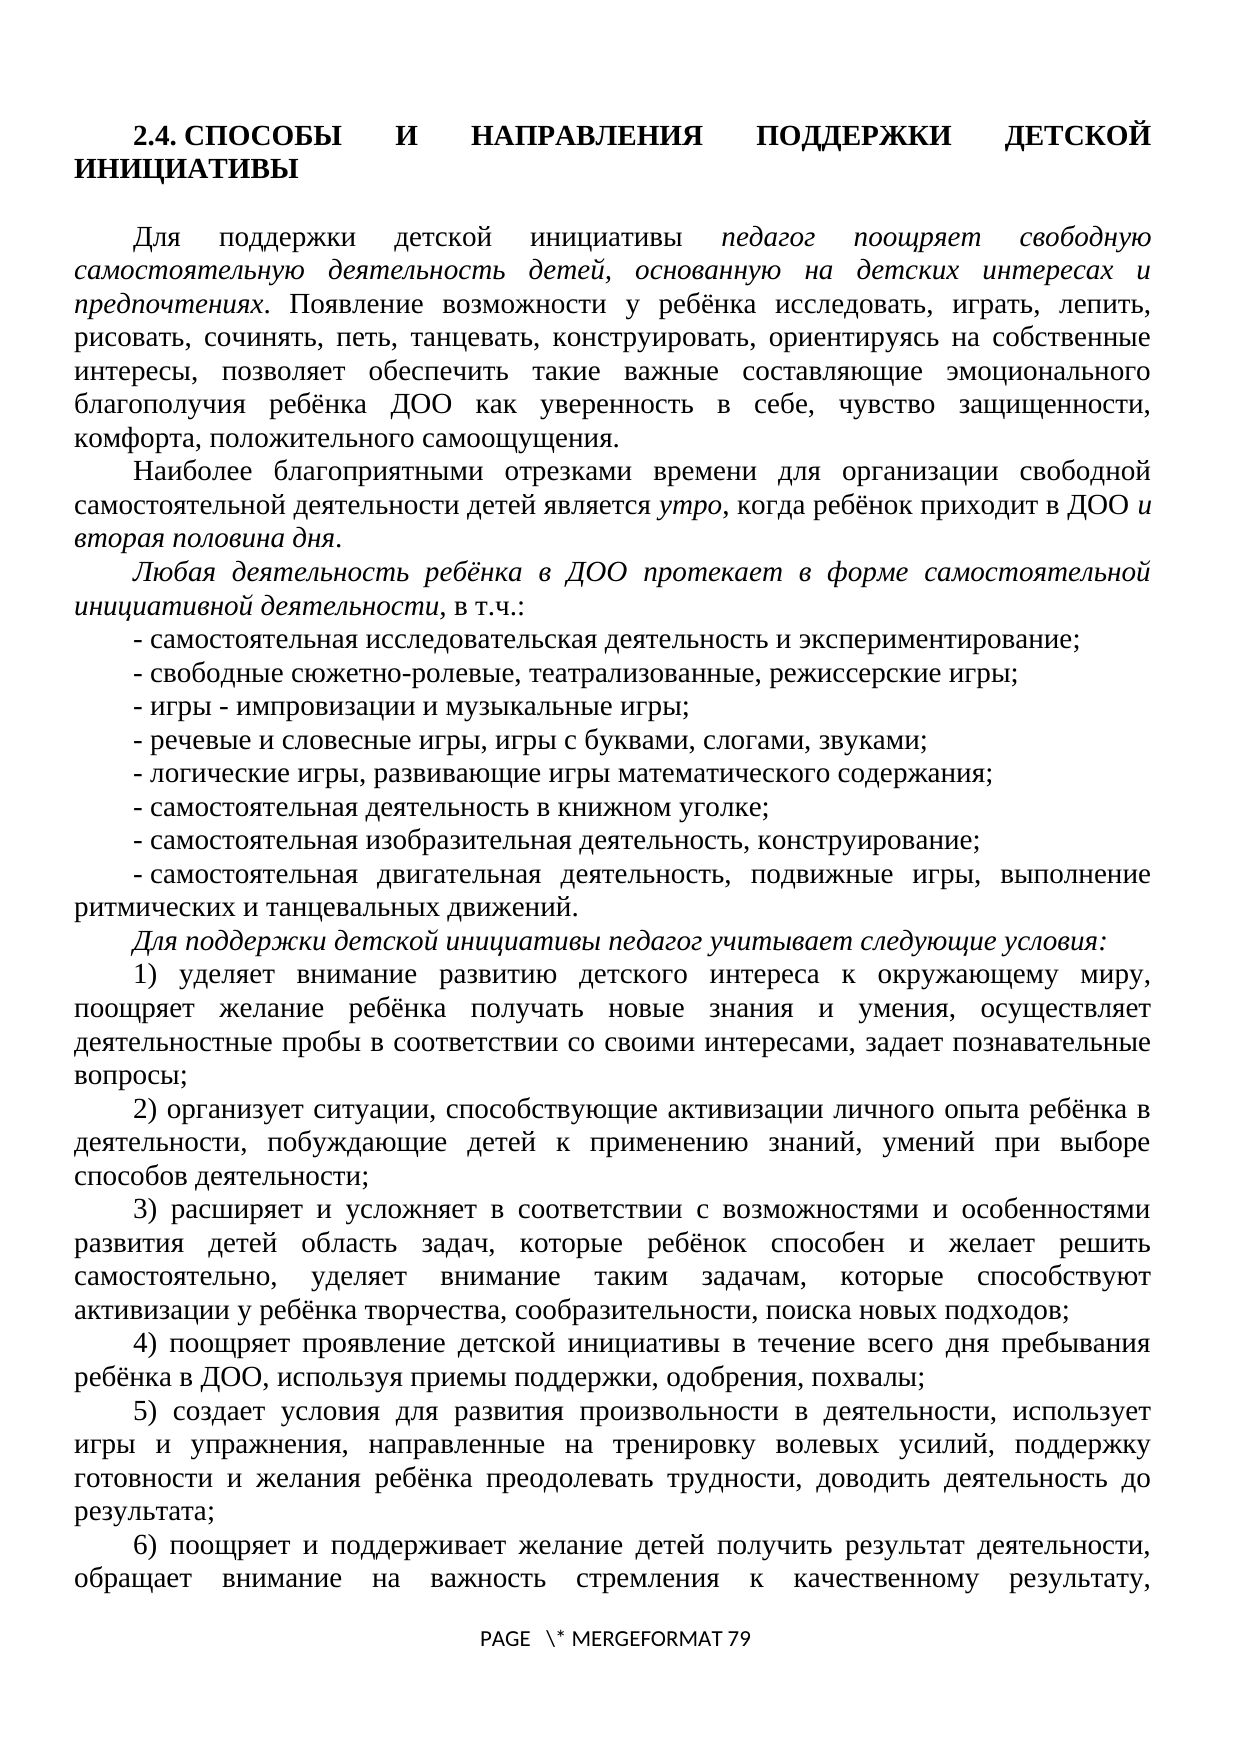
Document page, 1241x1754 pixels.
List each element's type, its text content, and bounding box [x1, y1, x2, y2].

text Для поддержки детской инициативы педагог поощряет свободную самостоятельную деятельность детей, основанную на детских интересах и предпочтениях. Появление возможности у ребёнка исследовать, играть, лепить, рисовать, сочинять, петь, танцевать, конструировать, ориентируясь на собственные интересы, позволяет обеспечить такие важные составляющие эмоционального благополучия ребёнка ДОО как уверенность в себе, чувство защищенности, комфорта, положительного самоощущения. [74, 219, 1152, 453]
text - свободные сюжетно-ролевые, театрализованные, режиссерские игры; [74, 655, 1152, 688]
text - речевые и словесные игры, игры с буквами, слогами, звуками; [74, 722, 1152, 755]
text 2) организует ситуации, способствующие активизации личного опыта ребёнка в деятельности, побуждающие детей к применению знаний, умений при выборе способов деятельности; [74, 1091, 1152, 1191]
text 1) уделяет внимание развитию детского интереса к окружающему миру, поощряет желание ребёнка получать новые знания и умения, осуществляет деятельностные пробы в соответствии со своими интересами, задает познавательные вопросы; [74, 957, 1152, 1091]
text 4) поощряет проявление детской инициативы в течение всего дня пребывания ребёнка в ДОО, используя приемы поддержки, одобрения, похвалы; [74, 1326, 1152, 1393]
text Для поддержки детской инициативы педагог учитывает следующие условия: [74, 923, 1152, 957]
text - игры - импровизации и музыкальные игры; [74, 688, 1152, 722]
text - самостоятельная двигательная деятельность, подвижные игры, выполнение ритмических и танцевальных движений. [74, 856, 1152, 923]
text Любая деятельность ребёнка в ДОО протекает в форме самостоятельной инициативной деятельности, в т.ч.: [74, 554, 1152, 621]
text - самостоятельная исследовательская деятельность и экспериментирование; [74, 621, 1152, 655]
text - самостоятельная изобразительная деятельность, конструирование; [74, 822, 1152, 856]
text 5) создает условия для развития произвольности в деятельности, использует игры и упражнения, направленные на тренировку волевых усилий, поддержку готовности и желания ребёнка преодолевать трудности, доводить деятельность до результата; [74, 1393, 1152, 1527]
text 2.4. СПОСОБЫ И НАПРАВЛЕНИЯ ПОДДЕРЖКИ ДЕТСКОЙ ИНИЦИАТИВЫ [74, 118, 1152, 185]
text 3) расширяет и усложняет в соответствии с возможностями и особенностями развития детей область задач, которые ребёнок способен и желает решить самостоятельно, уделяет внимание таким задачам, которые способствуют активизации у ребёнка творчества, сообразительности, поиска новых подходов; [74, 1191, 1152, 1326]
text Наиболее благоприятными отрезками времени для организации свободной самостоятельной деятельности детей является утро, когда ребёнок приходит в ДОО и вторая половина дня. [74, 453, 1152, 554]
text - логические игры, развивающие игры математического содержания; [74, 755, 1152, 789]
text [74, 1527, 1152, 1594]
text - самостоятельная деятельность в книжном уголке; [74, 789, 1152, 822]
